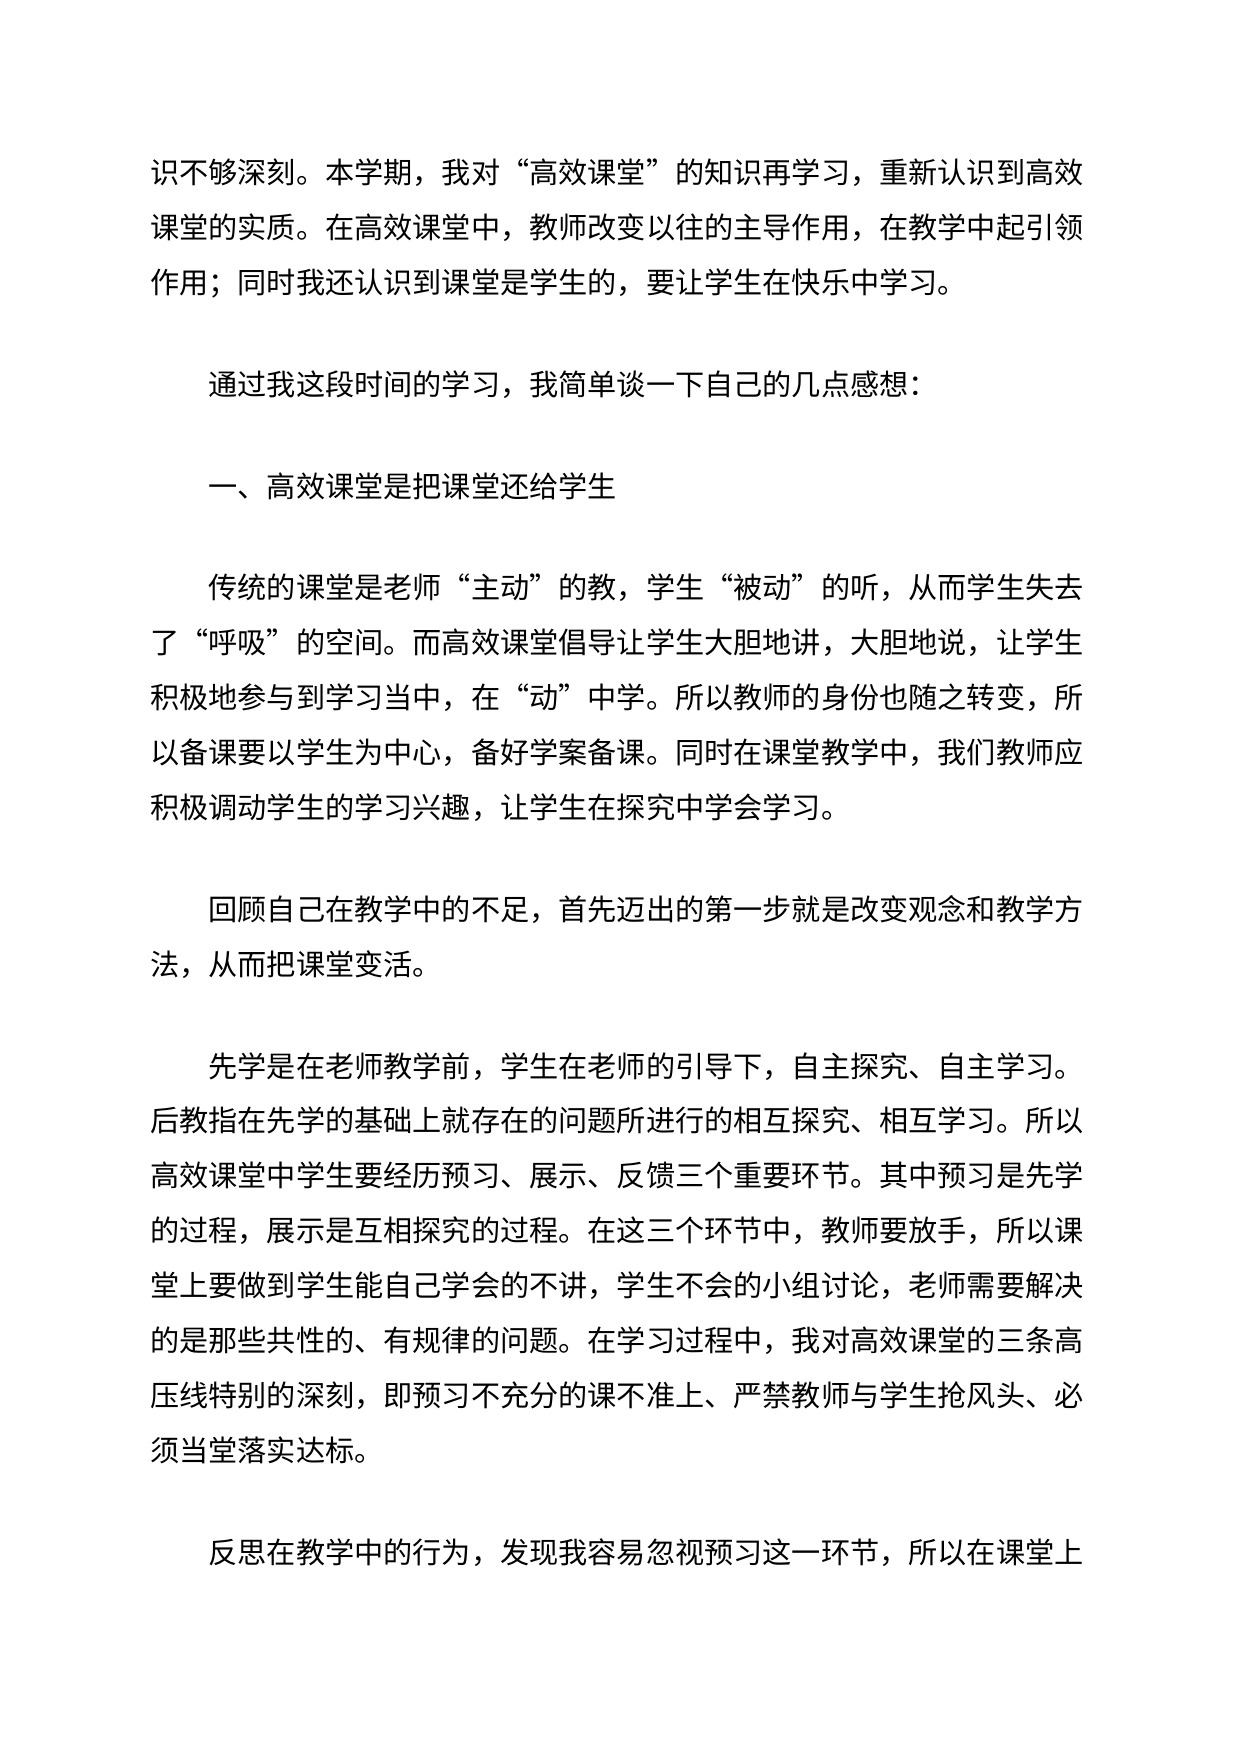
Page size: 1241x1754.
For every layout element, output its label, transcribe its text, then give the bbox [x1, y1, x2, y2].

text 一、高效课堂是把课堂还给学生 [150, 463, 1090, 506]
text 传统的课堂是老师“主动”的教，学生“被动”的听，从而学生失去了“呼吸”的空间。而高效课堂倡导让学生大胆地讲，大胆地说，让学生积极地参与到学习当中，在“动”中学。所以教师的身份也随之转变，所以备课要以学生为中心，备好学案备课。同时在课堂教学中，我们教师应积极调动学生的学习兴趣，让学生在探究中学会学习。 [150, 565, 1090, 827]
text 先学是在老师教学前，学生在老师的引导下，自主探究、自主学习。后教指在先学的基础上就存在的问题所进行的相互探究、相互学习。所以高效课堂中学生要经历预习、展示、反馈三个重要环节。其中预习是先学的过程，展示是互相探究的过程。在这三个环节中，教师要放手，所以课堂上要做到学生能自己学会的不讲，学生不会的小组讨论，老师需要解决的是那些共性的、有规律的问题。在学习过程中，我对高效课堂的三条高压线特别的深刻，即预习不充分的课不准上、严禁教师与学生抢风头、必须当堂落实达标。 [150, 1043, 1090, 1470]
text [150, 150, 1090, 302]
text 通过我这段时间的学习，我简单谈一下自己的几点感想： [150, 362, 1090, 404]
text 回顾自己在教学中的不足，首先迈出的第一步就是改变观念和教学方法，从而把课堂变活。 [150, 886, 1090, 984]
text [150, 1529, 1090, 1571]
